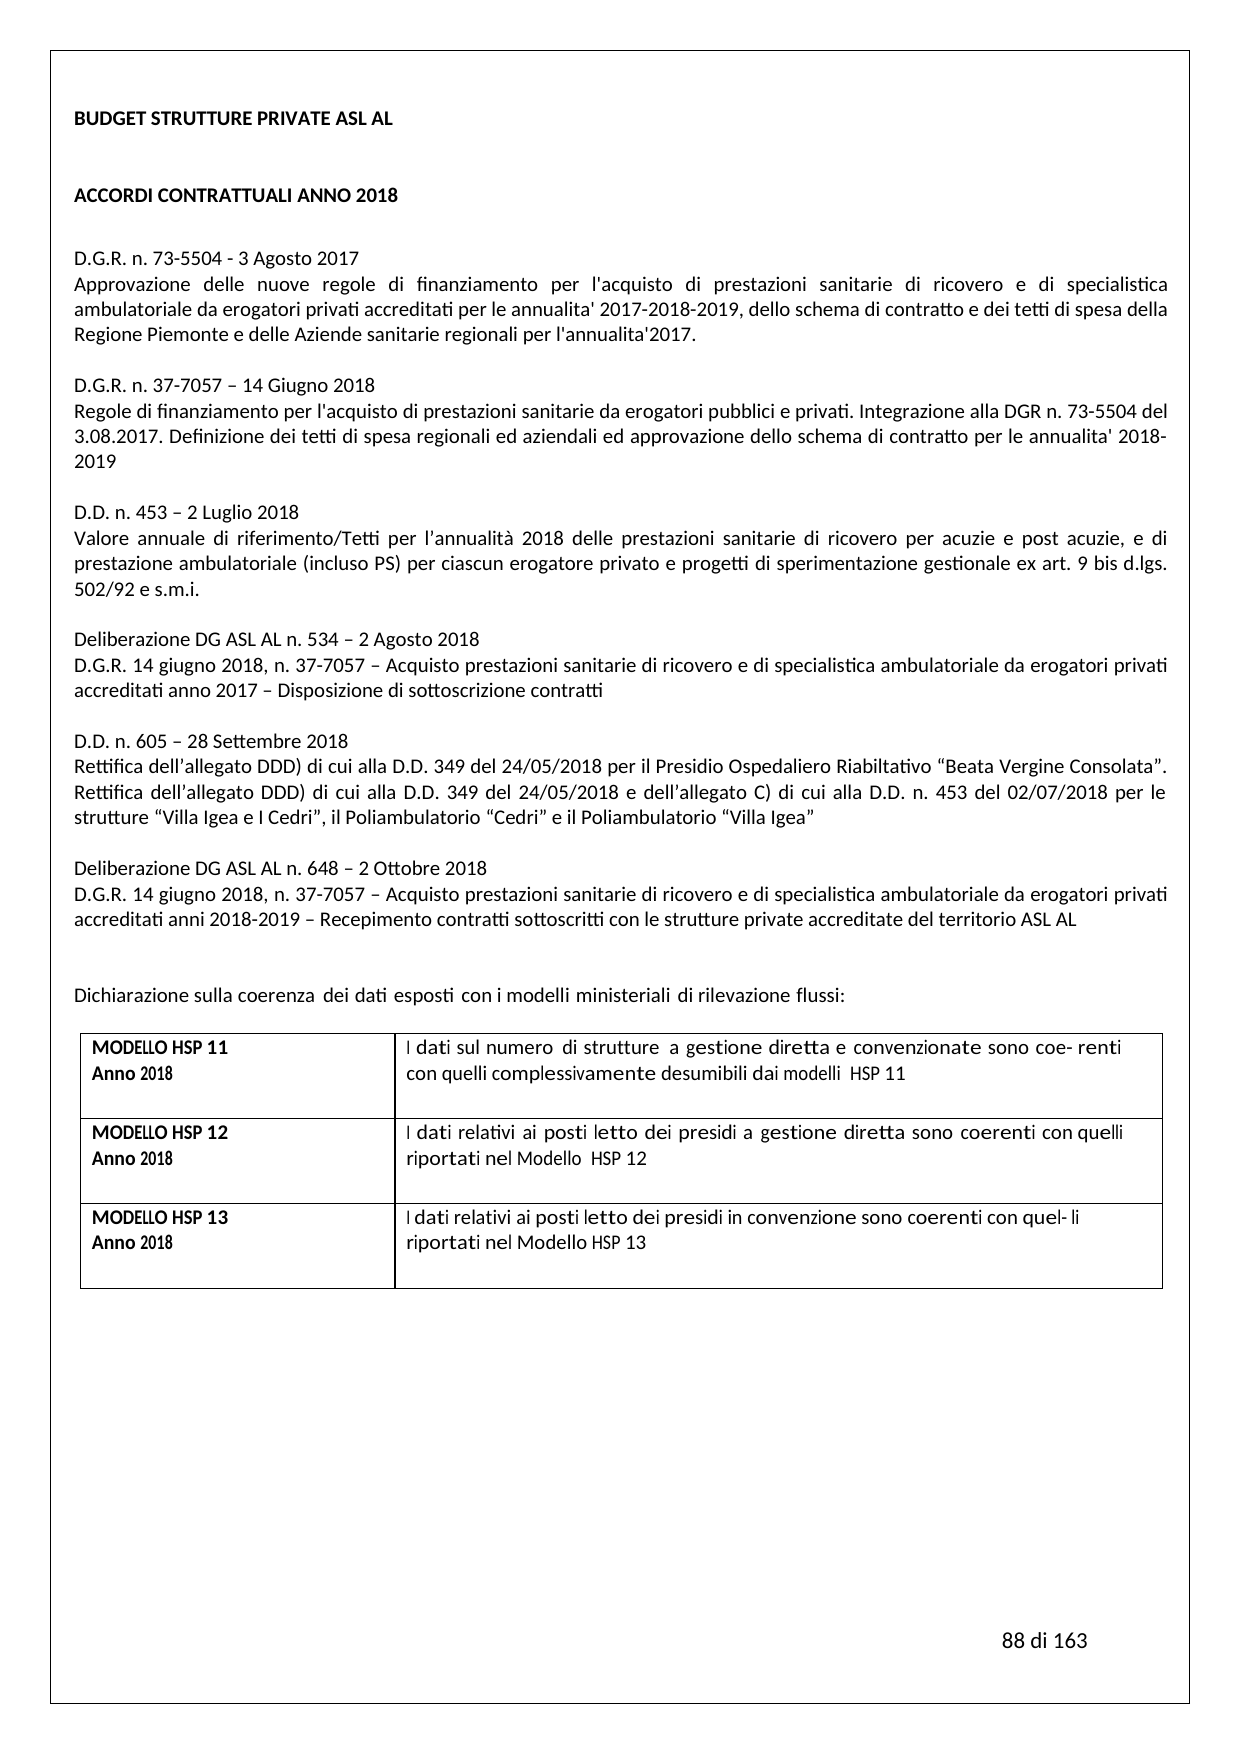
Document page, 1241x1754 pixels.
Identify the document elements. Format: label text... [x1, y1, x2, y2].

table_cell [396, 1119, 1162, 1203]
text Dichiarazione sulla coerenza dei dati esposti con i modelli ministeriali di rilevazione flussi: [74, 982, 1169, 1008]
text Valore annuale di riferimento/Tetti per l’annualità 2018 delle prestazioni sanitarie di ricovero per acuzie e post acuzie, e di prestazione ambulatoriale (incluso PS) per ciascun erogatore privato e progetti di sperimentazione gestionale ex art. 9 bis d.lgs. 502/92 e s.m.i. [74, 525, 1169, 601]
text ACCORDI CONTRATTUALI ANNO 2018 [74, 182, 1169, 207]
text D.G.R. n. 37-7057 – 14 Giugno 2018 [74, 372, 1169, 398]
text Approvazione delle nuove regole di finanziamento per l'acquisto di prestazioni sanitarie di ricovero e di specialistica ambulatoriale da erogatori privati accreditati per le annualita' 2017-2018-2019, dello schema di contratto e dei tetti di spesa della Regione Piemonte e delle Aziende sanitarie regionali per l'annualita'2017. [74, 271, 1169, 347]
text Deliberazione DG ASL AL n. 648 – 2 Ottobre 2018 [74, 855, 1169, 881]
text D.G.R. 14 giugno 2018, n. 37-7057 – Acquisto prestazioni sanitarie di ricovero e di specialistica ambulatoriale da erogatori privati accreditati anno 2017 – Disposizione di sottoscrizione contratti [74, 652, 1169, 703]
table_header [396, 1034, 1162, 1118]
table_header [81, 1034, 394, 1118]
text Deliberazione DG ASL AL n. 534 – 2 Agosto 2018 [74, 627, 1169, 652]
text D.D. n. 605 – 28 Settembre 2018 [74, 728, 1169, 754]
text D.D. n. 453 – 2 Luglio 2018 [74, 499, 1169, 525]
text BUDGET STRUTTURE PRIVATE ASL AL [74, 106, 1060, 131]
text Rettifica dell’allegato DDD) di cui alla D.D. 349 del 24/05/2018 per il Presidio Ospedaliero Riabiltativo “Beata Vergine Consolata”. Rettifica dell’allegato DDD) di cui alla D.D. 349 del 24/05/2018 e dell’allegato C) di cui alla D.D. n. 453 del 02/07/2018 per le strutture “Villa Igea e I Cedri”, il Poliambulatorio “Cedri” e il Poliambulatorio “Villa Igea” [74, 754, 1169, 830]
text D.G.R. 14 giugno 2018, n. 37-7057 – Acquisto prestazioni sanitarie di ricovero e di specialistica ambulatoriale da erogatori privati accreditati anni 2018-2019 – Recepimento contratti sottoscritti con le strutture private accreditate del territorio ASL AL [74, 881, 1169, 932]
text Regole di finanziamento per l'acquisto di prestazioni sanitarie da erogatori pubblici e privati. Integrazione alla DGR n. 73-5504 del 3.08.2017. Definizione dei tetti di spesa regionali ed aziendali ed approvazione dello schema di contratto per le annualita' 2018-2019 [74, 398, 1169, 474]
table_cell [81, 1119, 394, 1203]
text D.G.R. n. 73-5504 - 3 Agosto 2017 [74, 245, 1169, 271]
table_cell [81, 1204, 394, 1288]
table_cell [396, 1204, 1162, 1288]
